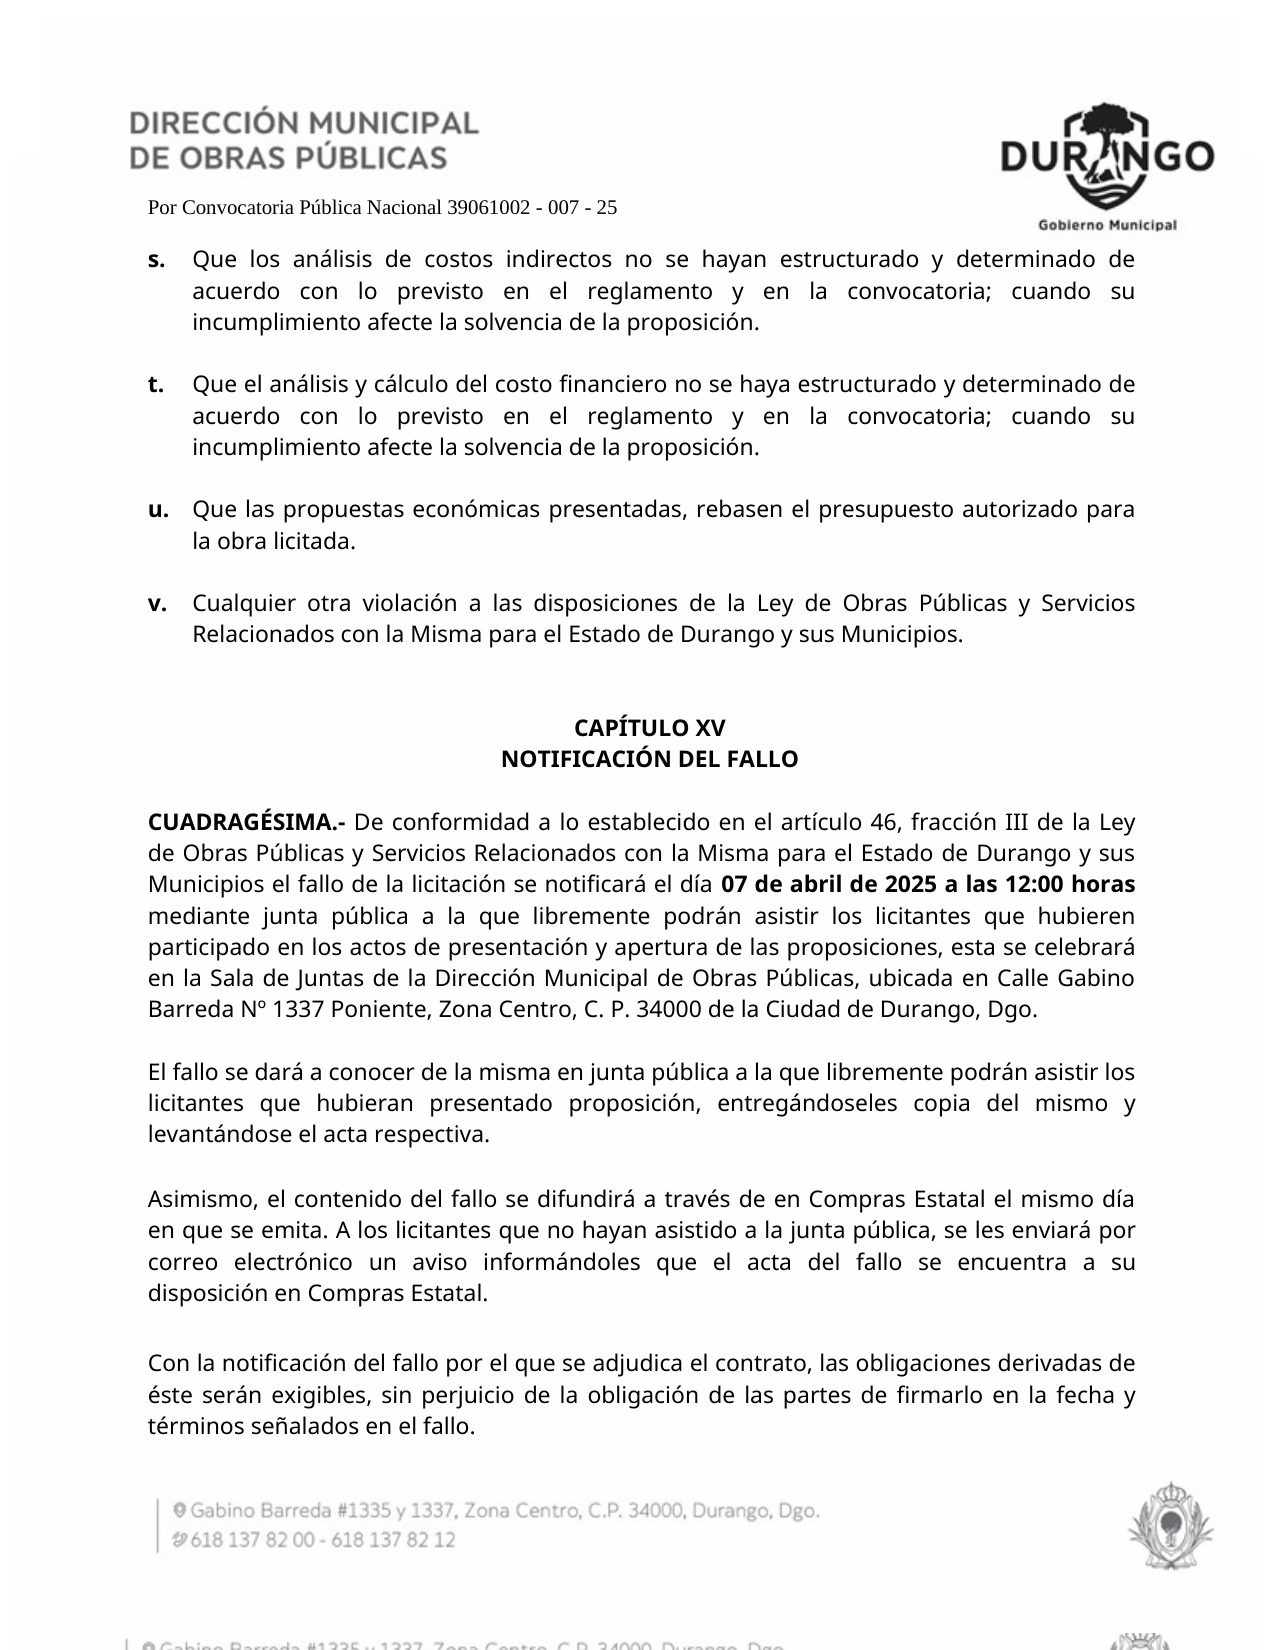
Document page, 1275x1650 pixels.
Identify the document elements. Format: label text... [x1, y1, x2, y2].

text CAPÍTULO XV [148, 712, 1137, 743]
list Con la notificación del fallo por el que se adjudica el contrato, las obligaciones derivadas de éste serán exigibles, sin perjuicio de la obligación de las partes de firmarlo en la fecha y términos señalados en el fallo. [148, 1347, 1137, 1441]
list Que el análisis y cálculo del costo financiero no se haya estructurado y determinado de acuerdo con lo previsto en el reglamento y en la convocatoria; cuando su incumplimiento afecte la solvencia de la proposición. [148, 368, 1137, 462]
text NOTIFICACIÓN DEL FALLO [148, 743, 1137, 775]
list Asimismo, el contenido del fallo se difundirá a través de en Compras Estatal el mismo día en que se emita. A los licitantes que no hayan asistido a la junta pública, se les enviará por correo electrónico un aviso informándoles que el acta del fallo se encuentra a su disposición en Compras Estatal. [148, 1183, 1137, 1308]
list Que las propuestas económicas presentadas, rebasen el presupuesto autorizado para la obra licitada. [148, 493, 1137, 556]
picture [14, 17, 1261, 1650]
list Cualquier otra violación a las disposiciones de la Ley de Obras Públicas y Servicios Relacionados con la Misma para el Estado de Durango y sus Municipios. [148, 587, 1137, 650]
list Que los análisis de costos indirectos no se hayan estructurado y determinado de acuerdo con lo previsto en el reglamento y en la convocatoria; cuando su incumplimiento afecte la solvencia de la proposición. [148, 243, 1137, 337]
list El fallo se dará a conocer de la misma en junta pública a la que libremente podrán asistir los licitantes que hubieran presentado proposición, entregándoseles copia del mismo y levantándose el acta respectiva. [148, 1056, 1137, 1150]
text CUADRAGÉSIMA.- De conformidad a lo establecido en el artículo 46, fracción III de la Ley de Obras Públicas y Servicios Relacionados con la Misma para el Estado de Durango y sus Municipios el fallo de la licitación se notificará el día 07 de abril de 2025 a las 12:00 horas mediante junta pública a la que libremente podrán asistir los licitantes que hubieren participado en los actos de presentación y apertura de las proposiciones, esta se celebrará en la Sala de Juntas de la Dirección Municipal de Obras Públicas, ubicada en Calle Gabino Barreda Nº 1337 Poniente, Zona Centro, C. P. 34000 de la Ciudad de Durango, Dgo. [148, 806, 1137, 1025]
